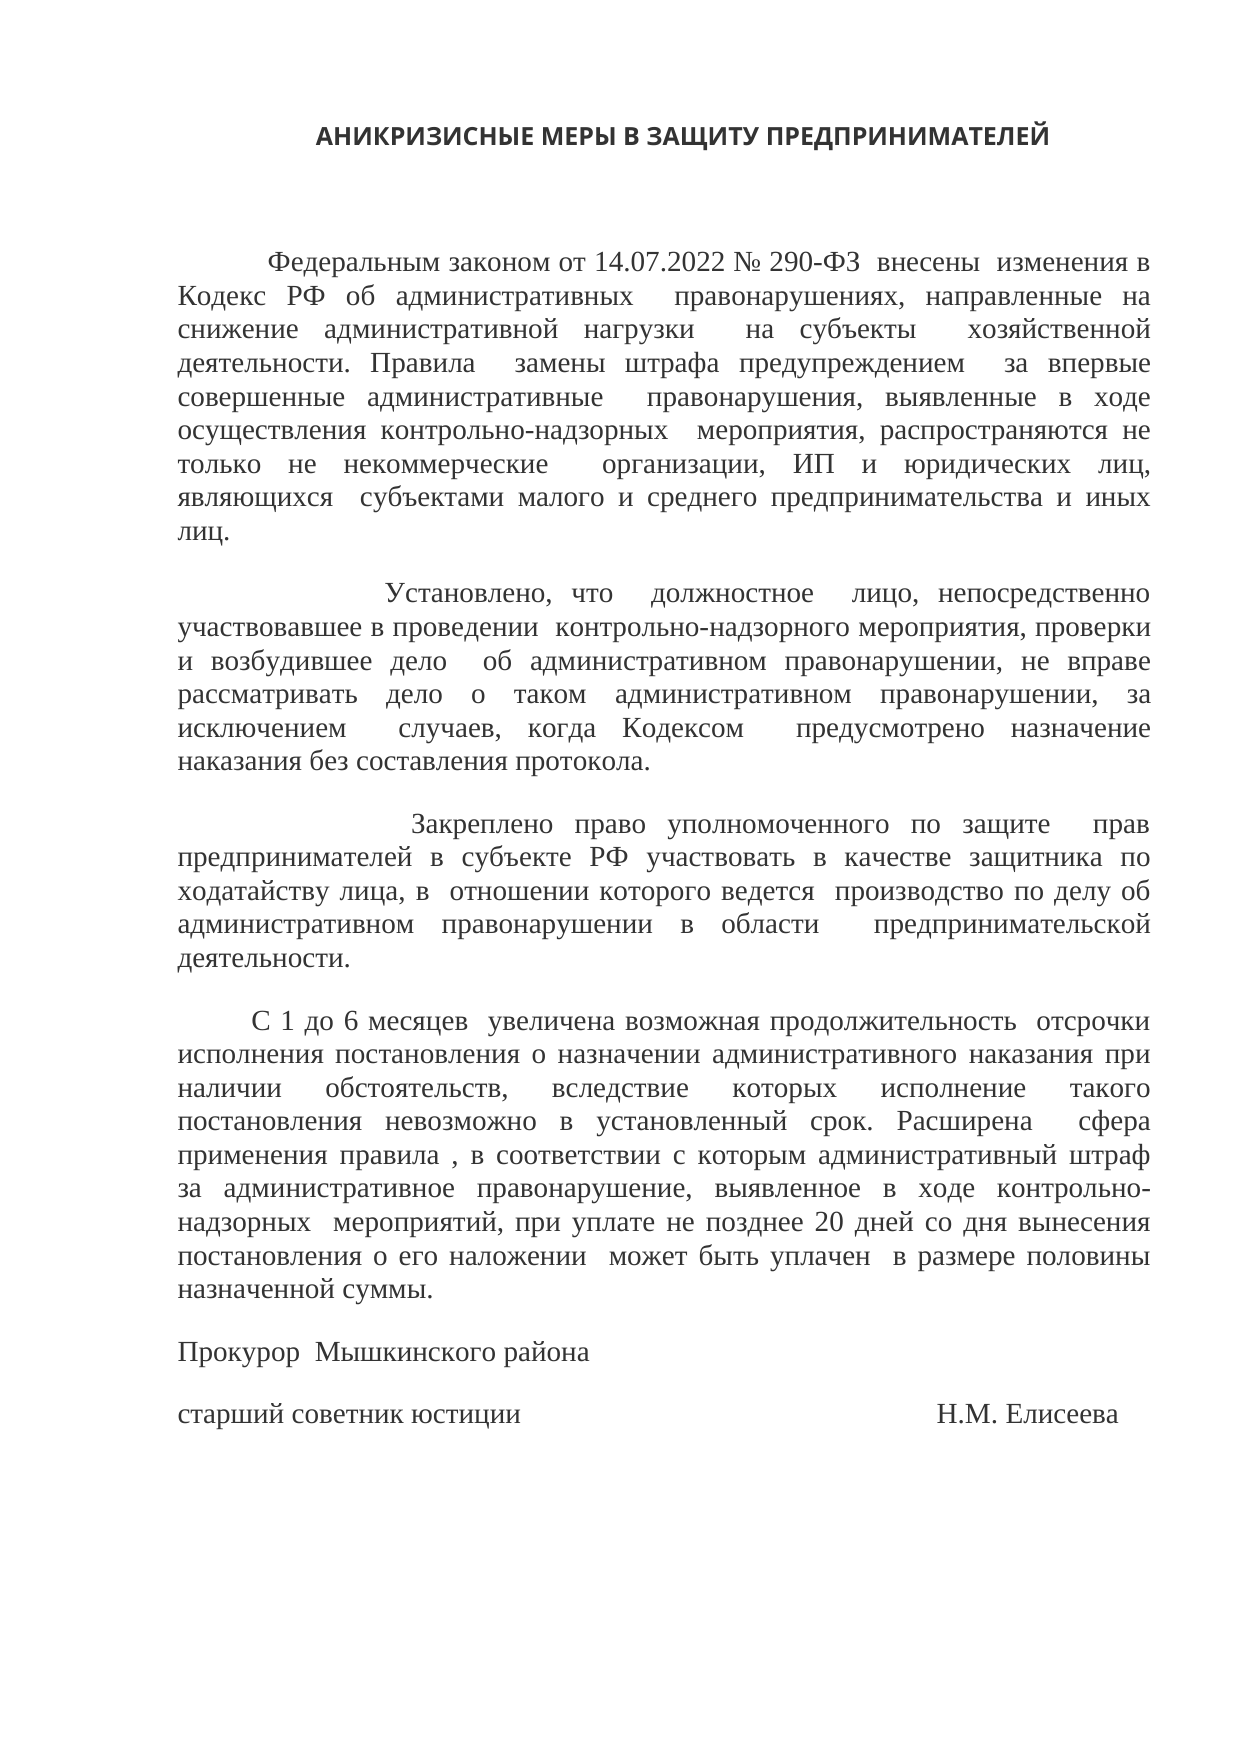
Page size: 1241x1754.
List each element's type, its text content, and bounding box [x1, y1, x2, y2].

text АНИКРИЗИСНЫЕ МЕРЫ В ЗАЩИТУ ПРЕДПРИНИМАТЕЛЕЙ [177, 118, 1152, 152]
text Федеральным законом от 14.07.2022 № 290-ФЗ внесены изменения в Кодекс РФ об административных правонарушениях, направленные на снижение административной нагрузки на субъекты хозяйственной деятельности. Правила замены штрафа предупреждением за впервые совершенные административные правонарушения, выявленные в ходе осуществления контрольно-надзорных мероприятия, распространяются не только не некоммерческие организации, ИП и юридических лиц, являющихся субъектами малого и среднего предпринимательства и иных лиц. [177, 244, 1152, 546]
text Закреплено право уполномоченного по защите прав предпринимателей в субъекте РФ участвовать в качестве защитника по ходатайству лица, в отношении которого ведется производство по делу об административном правонарушении в области предпринимательской деятельности. [177, 806, 1152, 974]
text Установлено, что должностное лицо, непосредственно участвовавшее в проведении контрольно-надзорного мероприятия, проверки и возбудившее дело об административном правонарушении, не вправе рассматривать дело о таком административном правонарушении, за исключением случаев, когда Кодексом предусмотрено назначение наказания без составления протокола. [177, 576, 1152, 777]
text С 1 до 6 месяцев увеличена возможная продолжительность отсрочки исполнения постановления о назначении административного наказания при наличии обстоятельств, вследствие которых исполнение такого постановления невозможно в установленный срок. Расширена сфера применения правила , в соответствии с которым административный штраф за административное правонарушение, выявленное в ходе контрольно-надзорных мероприятий, при уплате не позднее 20 дней со дня вынесения постановления о его наложении может быть уплачен в размере половины назначенной суммы. [177, 1003, 1152, 1305]
text Прокурор Мышкинского района [177, 1334, 1152, 1367]
text старший советник юстиции Н.М. Елисеева [177, 1397, 1152, 1430]
